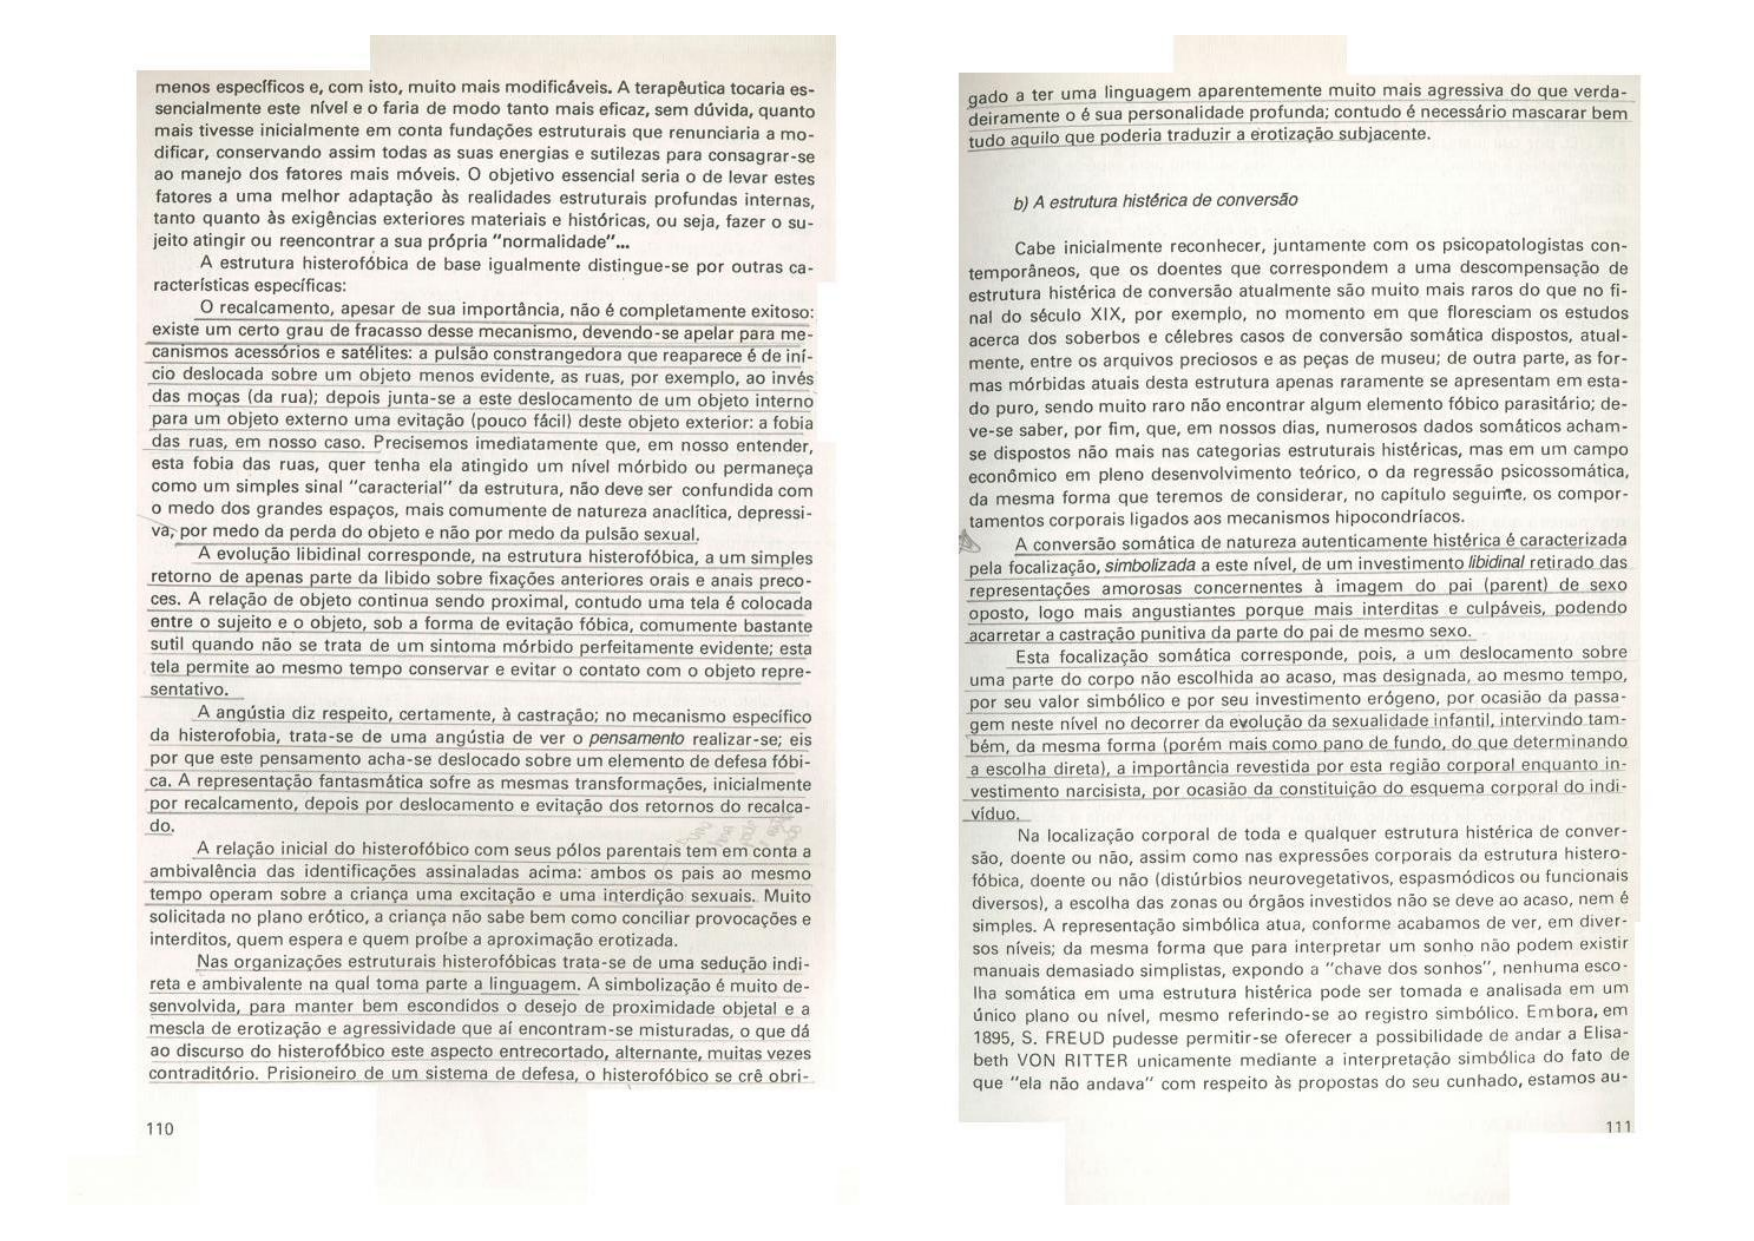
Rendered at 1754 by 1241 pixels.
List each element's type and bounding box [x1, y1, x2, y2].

picture [67, 35, 1688, 1205]
